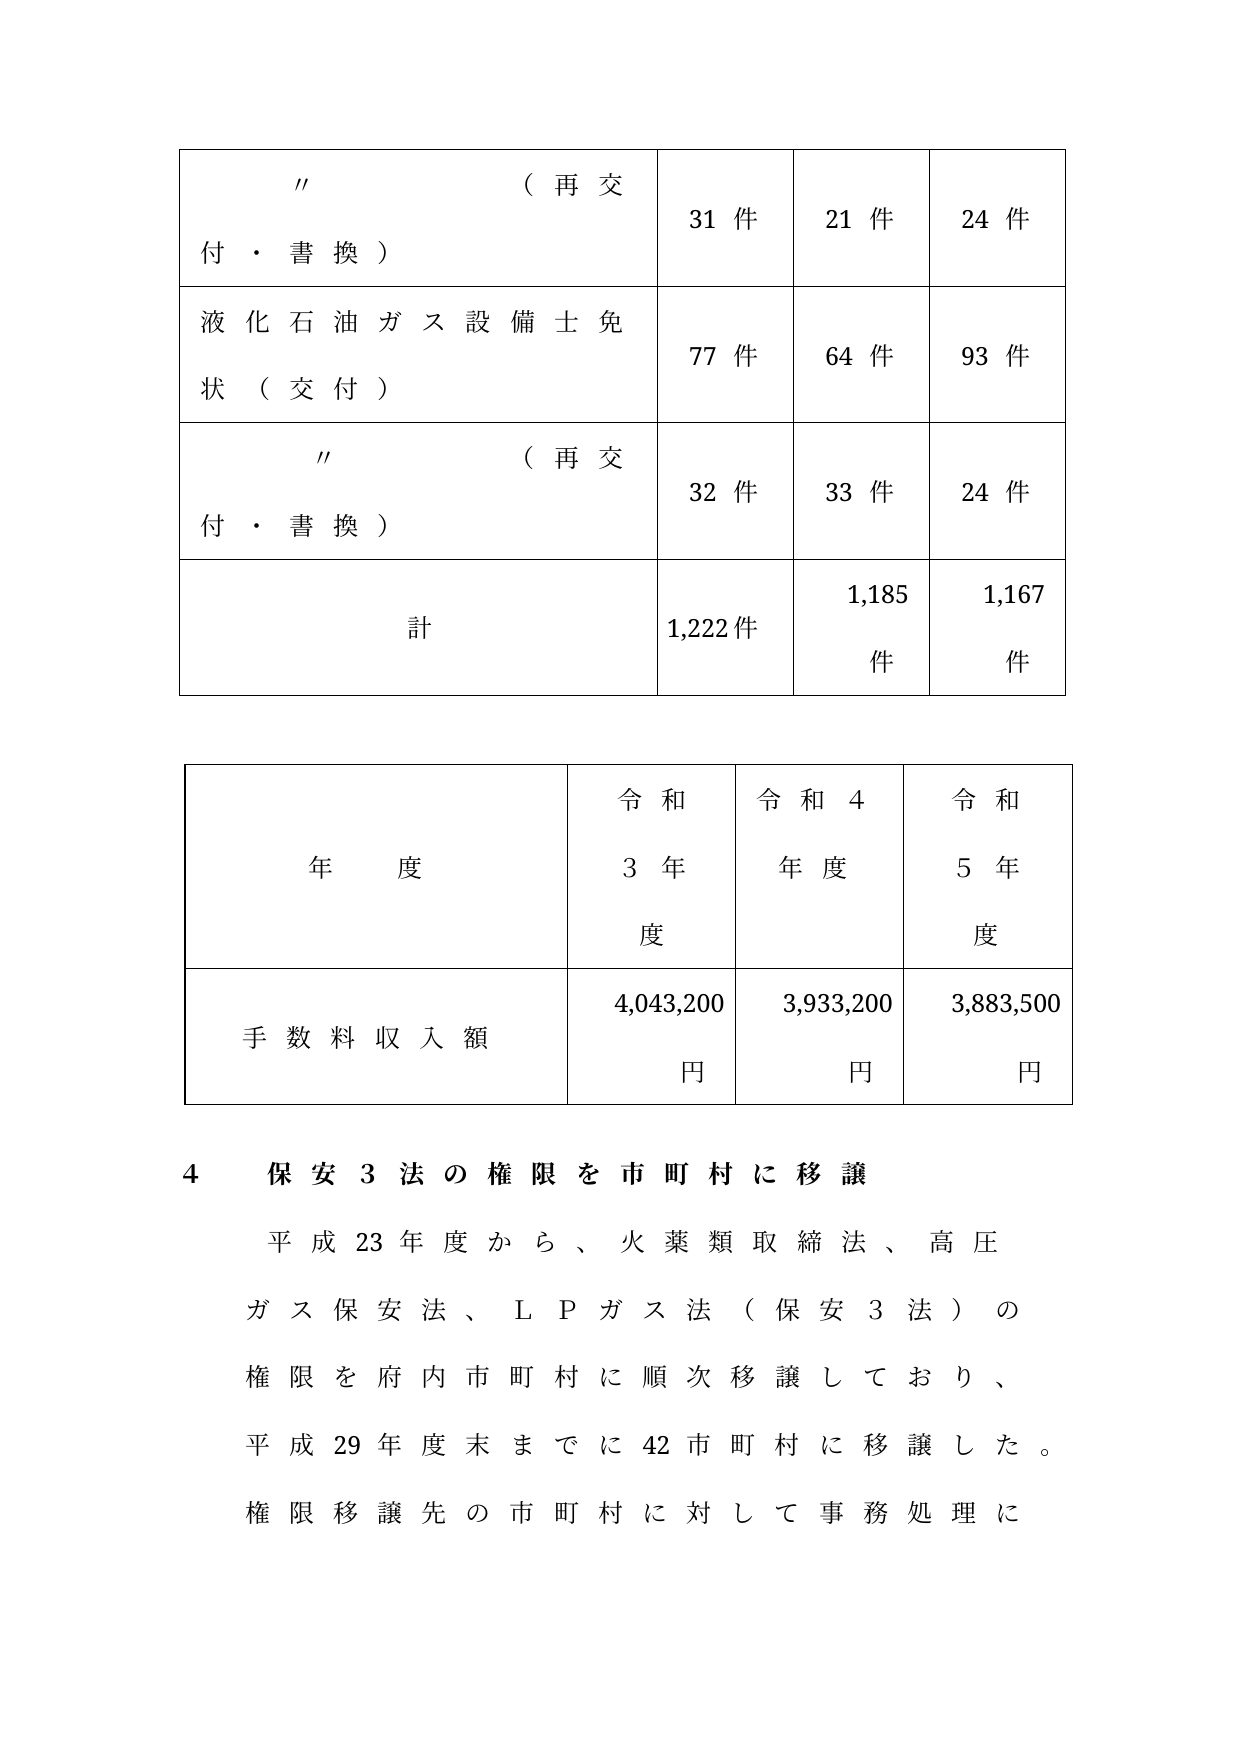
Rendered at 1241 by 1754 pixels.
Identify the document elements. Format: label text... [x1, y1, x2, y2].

table_header 令和３年度 [568, 765, 735, 968]
table_cell 4,043,200円 [568, 969, 735, 1104]
table_cell 1,185件 [794, 560, 929, 695]
table_cell 77件 [658, 287, 793, 422]
table_cell 24件 [930, 150, 1065, 286]
table_cell 3,933,200円 [736, 969, 903, 1104]
text ４ 保安３法の権限を市町村に移譲 [178, 1139, 1054, 1207]
table_cell 64件 [794, 287, 929, 422]
table_cell 計 [180, 560, 657, 695]
table_header 令和４年度 [736, 765, 903, 968]
table_cell 〃 （再交付・書換） [180, 423, 657, 558]
table_cell 93件 [930, 287, 1065, 422]
table_header 年 度 [186, 765, 567, 968]
table_header 令和５年度 [904, 765, 1072, 968]
table_cell 手数料収入額 [186, 969, 567, 1104]
table_cell 24件 [930, 423, 1065, 558]
table_cell 1,167件 [930, 560, 1065, 695]
table_cell 21件 [794, 150, 929, 286]
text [234, 1207, 1055, 1545]
table_cell 液化石油ガス設備士免状（交付） [180, 287, 657, 422]
table_cell 32件 [658, 423, 793, 558]
table_cell 1,222件 [658, 560, 793, 695]
table_cell 3,883,500円 [904, 969, 1072, 1104]
table_cell 31件 [658, 150, 793, 286]
table_cell 〃 （再交付・書換） [180, 150, 657, 286]
table_cell 33件 [794, 423, 929, 558]
